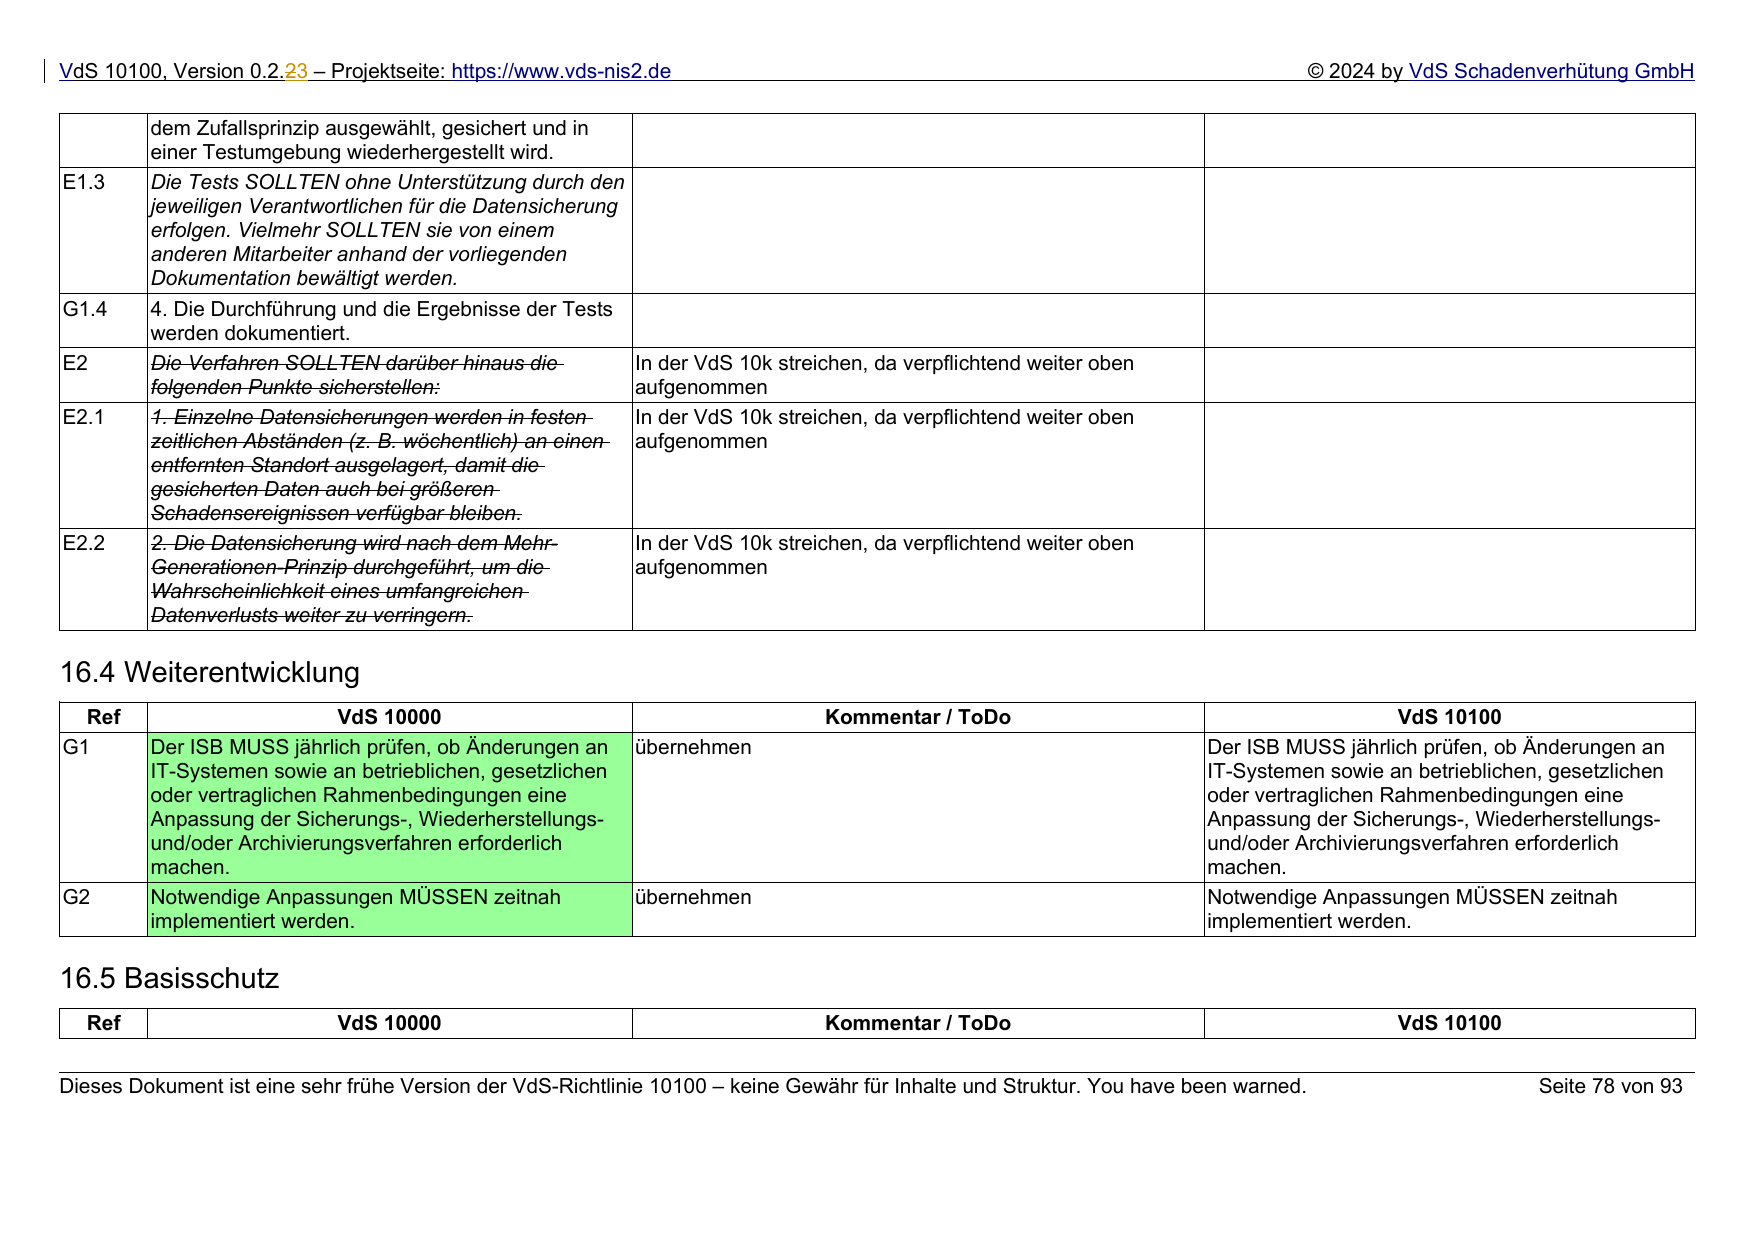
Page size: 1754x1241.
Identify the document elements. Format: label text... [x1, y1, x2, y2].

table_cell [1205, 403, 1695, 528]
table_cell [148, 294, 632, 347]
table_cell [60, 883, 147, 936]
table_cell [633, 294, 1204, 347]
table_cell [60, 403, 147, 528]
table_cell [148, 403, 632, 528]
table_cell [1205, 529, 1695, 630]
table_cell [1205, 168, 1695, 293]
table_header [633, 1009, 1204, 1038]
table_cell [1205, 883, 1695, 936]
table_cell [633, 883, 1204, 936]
subtitle 16.4 Weiterentwicklung [59, 655, 1695, 689]
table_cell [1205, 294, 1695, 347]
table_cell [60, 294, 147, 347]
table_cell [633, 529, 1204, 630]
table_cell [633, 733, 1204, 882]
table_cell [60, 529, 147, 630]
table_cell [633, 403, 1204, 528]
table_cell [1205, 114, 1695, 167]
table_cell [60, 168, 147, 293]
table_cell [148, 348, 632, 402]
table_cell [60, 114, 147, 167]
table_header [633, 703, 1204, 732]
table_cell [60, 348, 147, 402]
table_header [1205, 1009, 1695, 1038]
subtitle 16.5 Basisschutz [59, 962, 1695, 995]
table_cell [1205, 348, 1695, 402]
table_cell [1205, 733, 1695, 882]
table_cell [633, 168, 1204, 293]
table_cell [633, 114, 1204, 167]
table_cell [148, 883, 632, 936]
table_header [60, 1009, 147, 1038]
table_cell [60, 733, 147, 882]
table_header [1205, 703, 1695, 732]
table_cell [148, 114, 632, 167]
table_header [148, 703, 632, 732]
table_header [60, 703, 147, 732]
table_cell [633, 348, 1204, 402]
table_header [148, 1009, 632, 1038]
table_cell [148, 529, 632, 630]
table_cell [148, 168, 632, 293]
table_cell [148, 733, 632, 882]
